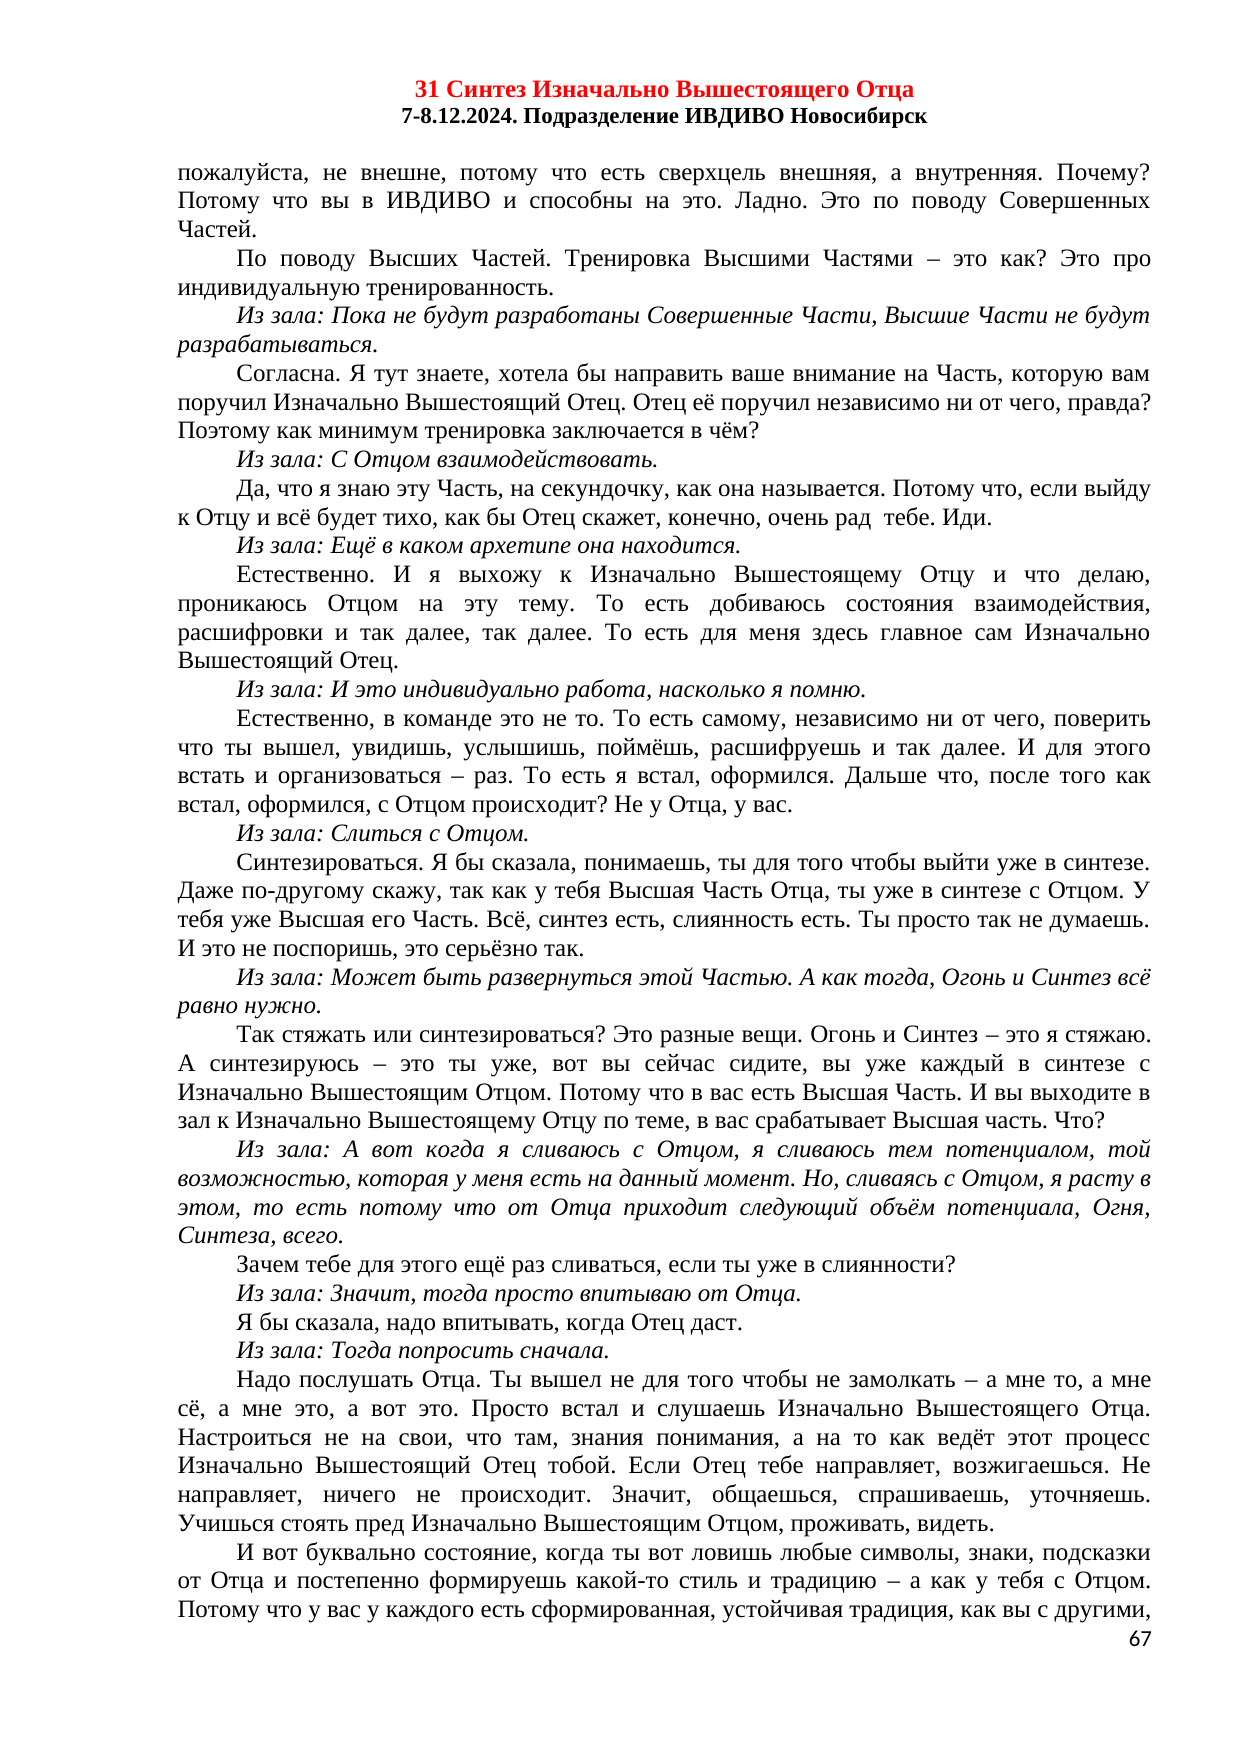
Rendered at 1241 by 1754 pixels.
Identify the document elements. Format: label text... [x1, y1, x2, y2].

text Из зала: И это индивидуально работа, насколько я помню. [177, 674, 1152, 703]
text Из зала: Слиться с Отцом. [177, 818, 1152, 847]
text Из зала: Может быть развернуться этой Частью. А как тогда, Огонь и Синтез всё равно нужно. [177, 962, 1152, 1019]
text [177, 157, 1152, 243]
text Естественно, в команде это не то. То есть самому, независимо ни от чего, поверить что ты вышел, увидишь, услышишь, поймёшь, расшифруешь и так далее. И для этого встать и организоваться – раз. То есть я встал, оформился. Дальше что, после того как встал, оформился, с Отцом происходит? Не у Отца, у вас. [177, 703, 1152, 818]
text Естественно. И я выхожу к Изначально Вышестоящему Отцу и что делаю, проникаюсь Отцом на эту тему. То есть добиваюсь состояния взаимодействия, расшифровки и так далее, так далее. То есть для меня здесь главное сам Изначально Вышестоящий Отец. [177, 559, 1152, 674]
text Из зала: А вот когда я сливаюсь с Отцом, я сливаюсь тем потенциалом, той возможностью, которая у меня есть на данный момент. Но, сливаясь с Отцом, я расту в этом, то есть потому что от Отца приходит следующий объём потенциала, Огня, Синтеза, всего. [177, 1134, 1152, 1249]
text Из зала: Значит, тогда просто впитываю от Отца. [177, 1278, 1152, 1307]
text Да, что я знаю эту Часть, на секундочку, как она называется. Потому что, если выйду к Отцу и всё будет тихо, как бы Отец скажет, конечно, очень рад тебе. Иди. [177, 473, 1152, 531]
text По поводу Высших Частей. Тренировка Высшими Частями – это как? Это про индивидуальную тренированность. [177, 243, 1152, 301]
text Надо послушать Отца. Ты вышел не для того чтобы не замолкать – а мне то, а мне сё, а мне это, а вот это. Просто встал и слушаешь Изначально Вышестоящего Отца. Настроиться не на свои, что там, знания понимания, а на то как ведёт этот процесс Изначально Вышестоящий Отец тобой. Если Отец тебе направляет, возжигаешься. Не направляет, ничего не происходит. Значит, общаешься, спрашиваешь, уточняешь. Учишься стоять пред Изначально Вышестоящим Отцом, проживать, видеть. [177, 1364, 1152, 1537]
text Зачем тебе для этого ещё раз сливаться, если ты уже в слиянности? [177, 1249, 1152, 1278]
text Из зала: С Отцом взаимодействовать. [177, 444, 1152, 473]
text Я бы сказала, надо впитывать, когда Отец даст. [177, 1307, 1152, 1336]
text Согласна. Я тут знаете, хотела бы направить ваше внимание на Часть, которую вам поручил Изначально Вышестоящий Отец. Отец её поручил независимо ни от чего, правда? Поэтому как минимум тренировка заключается в чём? [177, 358, 1152, 444]
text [177, 1537, 1152, 1623]
text Синтезироваться. Я бы сказала, понимаешь, ты для того чтобы выйти уже в синтезе. Даже по-другому скажу, так как у тебя Высшая Часть Отца, ты уже в синтезе с Отцом. У тебя уже Высшая его Часть. Всё, синтез есть, слиянность есть. Ты просто так не думаешь. И это не поспоришь, это серьёзно так. [177, 847, 1152, 962]
text Из зала: Тогда попросить сначала. [177, 1336, 1152, 1364]
text Из зала: Ещё в каком архетипе она находится. [177, 531, 1152, 559]
text Так стяжать или синтезироваться? Это разные вещи. Огонь и Синтез – это я стяжаю. А синтезируюсь – это ты уже, вот вы сейчас сидите, вы уже каждый в синтезе с Изначально Вышестоящим Отцом. Потому что в вас есть Высшая Часть. И вы выходите в зал к Изначально Вышестоящему Отцу по теме, в вас срабатывает Высшая часть. Что? [177, 1019, 1152, 1134]
text Из зала: Пока не будут разработаны Совершенные Части, Высшие Части не будут разрабатываться. [177, 301, 1152, 358]
